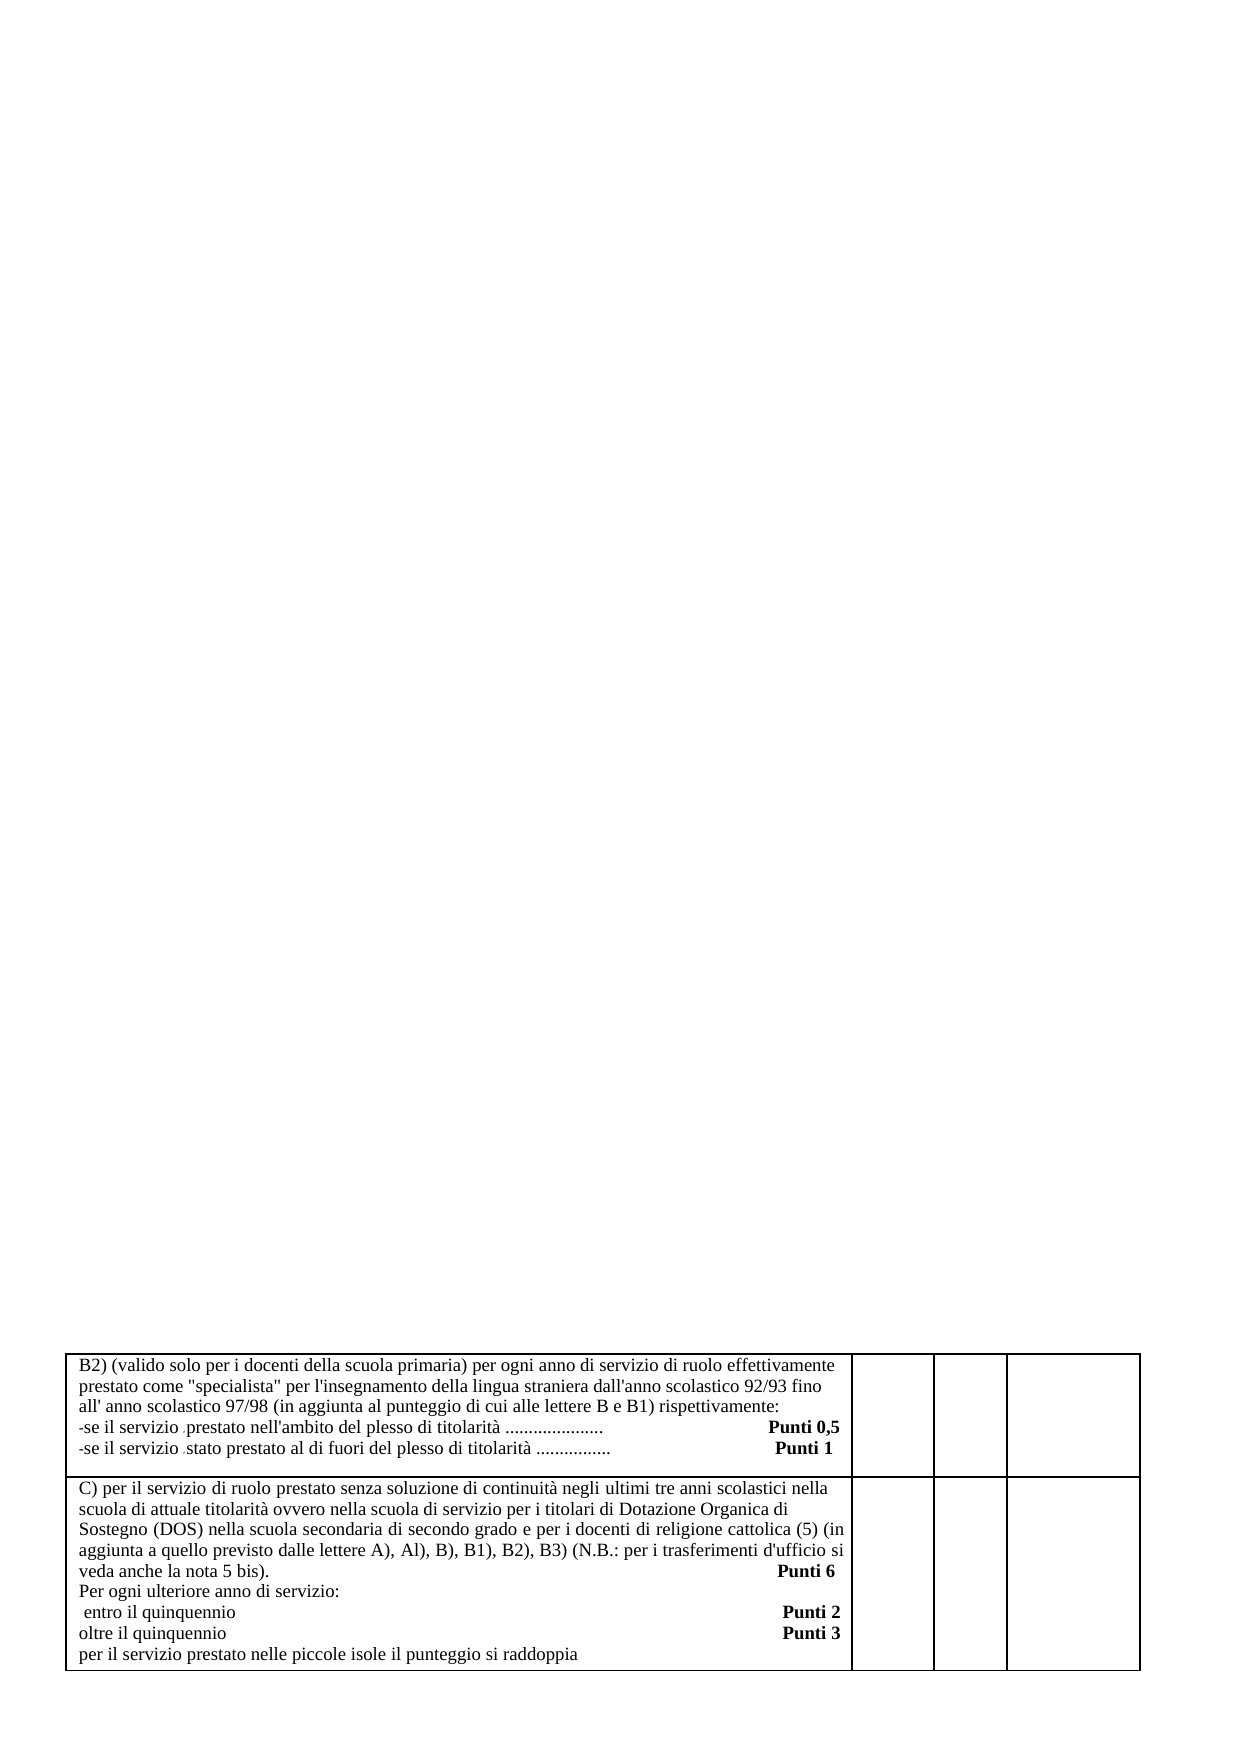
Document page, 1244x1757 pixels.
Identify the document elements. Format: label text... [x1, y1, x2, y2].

table_cell [853, 1355, 933, 1476]
table_cell [935, 1355, 1006, 1476]
table_cell [1008, 1355, 1139, 1476]
table_cell B2) (valido solo per i docenti della scuola primaria) per ogni anno di servizio di ruolo effettivamente prestato come "specialista" per l'insegnamento della lingua straniera dall'anno scolastico 92/93 fino all' anno scolastico 97/98 (in aggiunta al punteggio di cui alle lettere B e B1) rispettivamente: -se il servizio é prestato nell'ambito del plesso di titolarità ..................... Punti 0,5 -se il servizio é stato prestato al di fuori del plesso di titolarità ................ Punti 1 [67, 1355, 851, 1476]
table_cell C) per il servizio di ruolo prestato senza soluzione di continuità negli ultimi tre anni scolastici nella scuola di attuale titolarità ovvero nella scuola di servizio per i titolari di Dotazione Organica di Sostegno (DOS) nella scuola secondaria di secondo grado e per i docenti di religione cattolica (5) (in aggiunta a quello previsto dalle lettere A), Al), B), B1), B2), B3) (N.B.: per i trasferimenti d'ufficio si veda anche la nota 5 bis). Punti 6 Per ogni ulteriore anno di servizio: entro il quinquennio Punti 2 oltre il quinquennio Punti 3 per il servizio prestato nelle piccole isole il punteggio si raddoppia [67, 1478, 851, 1669]
table_cell [935, 1478, 1006, 1669]
table_cell [1008, 1478, 1139, 1669]
table_cell [853, 1478, 933, 1669]
